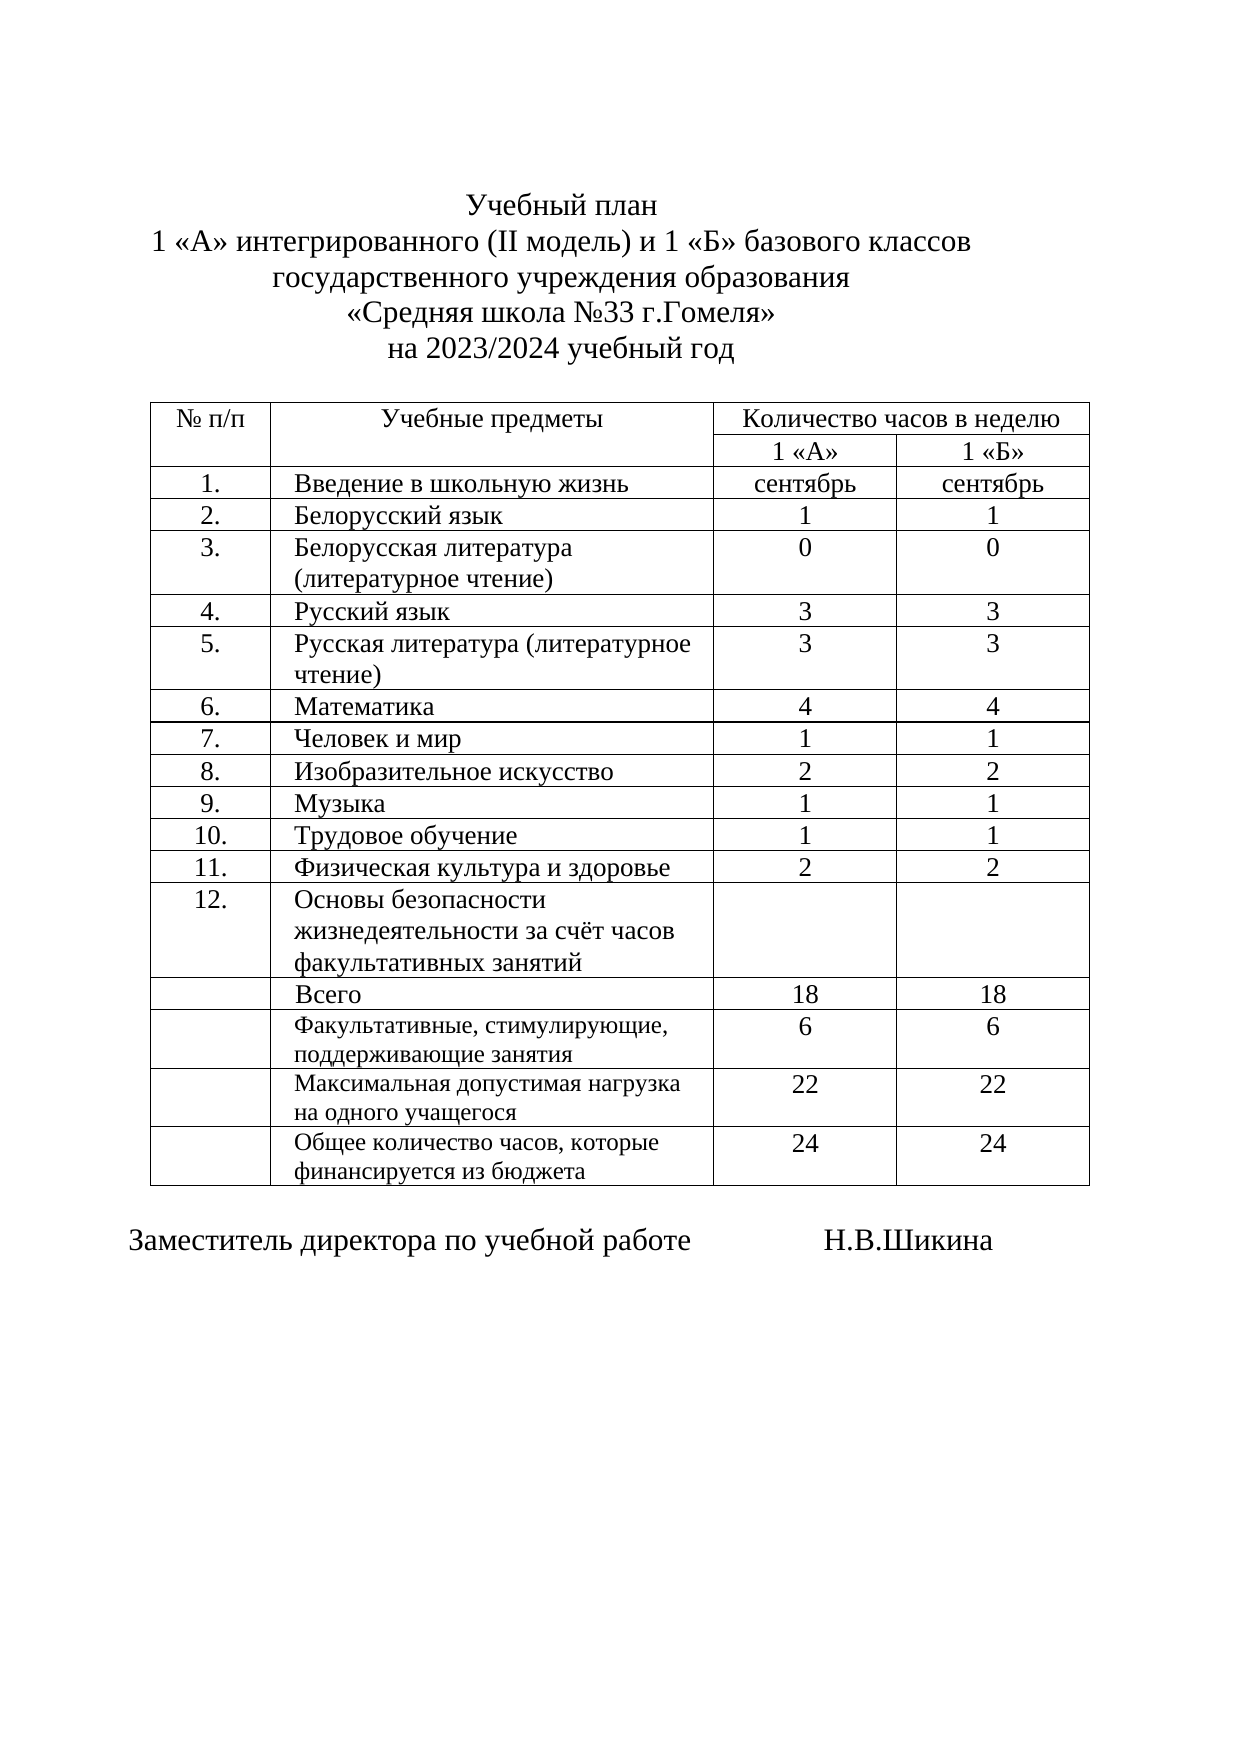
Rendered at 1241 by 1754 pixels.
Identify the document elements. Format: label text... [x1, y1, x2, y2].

table_cell 2 [714, 851, 896, 882]
table_cell [151, 978, 270, 1009]
table_cell 24 [897, 1127, 1089, 1184]
table_cell 4. [151, 595, 270, 626]
table_cell Белорусский язык [271, 499, 713, 530]
table_cell Факультативные, стимулирующие, поддерживающие занятия [271, 1010, 713, 1067]
table_cell 1 [714, 787, 896, 818]
table_cell Русская литература (литературное чтение) [271, 627, 713, 689]
table_cell 6 [714, 1010, 896, 1067]
table_cell Введение в школьную жизнь [271, 467, 713, 498]
text «Средняя школа №33 г.Гомеля» [32, 294, 1090, 330]
table_cell 12. [151, 883, 270, 977]
table_cell Математика [271, 690, 713, 721]
table_cell Максимальная допустимая нагрузка на одного учащегося [271, 1069, 713, 1126]
table_cell 1 [714, 819, 896, 850]
text Заместитель директора по учебной работе Н.В.Шикина [32, 1222, 1090, 1257]
table_cell 3 [897, 627, 1089, 689]
table_cell 6. [151, 690, 270, 721]
table_cell 1 [897, 499, 1089, 530]
text государственного учреждения образования [32, 258, 1090, 294]
table_cell 5. [151, 627, 270, 689]
text 1 «А» интегрированного (II модель) и 1 «Б» базового классов [32, 222, 1090, 258]
table_cell 4 [714, 690, 896, 721]
table_cell 6 [897, 1010, 1089, 1067]
table_cell 22 [897, 1069, 1089, 1126]
table_cell 3 [714, 627, 896, 689]
table_cell 3. [151, 531, 270, 594]
table_cell [151, 1127, 270, 1184]
table_cell 11. [151, 851, 270, 882]
table_cell 1 [897, 787, 1089, 818]
table_cell 18 [714, 978, 896, 1009]
table_header Учебные предметы [271, 403, 713, 466]
table_cell 0 [714, 531, 896, 594]
table_cell [714, 883, 896, 977]
text Учебный план [32, 186, 1090, 222]
table_cell Всего [271, 978, 713, 1009]
table_cell 4 [897, 690, 1089, 721]
table_cell Русский язык [271, 595, 713, 626]
table_header Количество часов в неделю [714, 403, 1089, 434]
table_cell Белорусская литература (литературное чтение) [271, 531, 713, 594]
table_cell 10. [151, 819, 270, 850]
table_cell Основы безопасности жизнедеятельности за счёт часов факультативных занятий [271, 883, 713, 977]
table_cell сентябрь [897, 467, 1089, 498]
table_cell 1 «А» [714, 435, 896, 466]
table_cell 2 [897, 755, 1089, 786]
table_cell 2 [897, 851, 1089, 882]
table_cell Физическая культура и здоровье [271, 851, 713, 882]
table_cell 1 [897, 819, 1089, 850]
table_cell 9. [151, 787, 270, 818]
table_cell 2 [714, 755, 896, 786]
table_cell Трудовое обучение [271, 819, 713, 850]
table_cell сентябрь [714, 467, 896, 498]
table_cell Музыка [271, 787, 713, 818]
table_cell 24 [714, 1127, 896, 1184]
table_cell 22 [714, 1069, 896, 1126]
table_cell Человек и мир [271, 723, 713, 753]
table_header № п/п [151, 403, 270, 466]
table_cell 1 «Б» [897, 435, 1089, 466]
table_cell Общее количество часов, которые финансируется из бюджета [271, 1127, 713, 1184]
table_cell 1 [714, 723, 896, 753]
text на 2023/2024 учебный год [32, 330, 1090, 366]
table_cell 1. [151, 467, 270, 498]
table_cell 1 [897, 723, 1089, 753]
table_cell [897, 883, 1089, 977]
table_cell 3 [897, 595, 1089, 626]
table_cell [151, 1069, 270, 1126]
table_cell 1 [714, 499, 896, 530]
table_cell 7. [151, 723, 270, 753]
table_cell Изобразительное искусство [271, 755, 713, 786]
table_cell 18 [897, 978, 1089, 1009]
table_cell [151, 1010, 270, 1067]
table_cell 8. [151, 755, 270, 786]
table_cell 3 [714, 595, 896, 626]
table_cell 2. [151, 499, 270, 530]
table_cell 0 [897, 531, 1089, 594]
